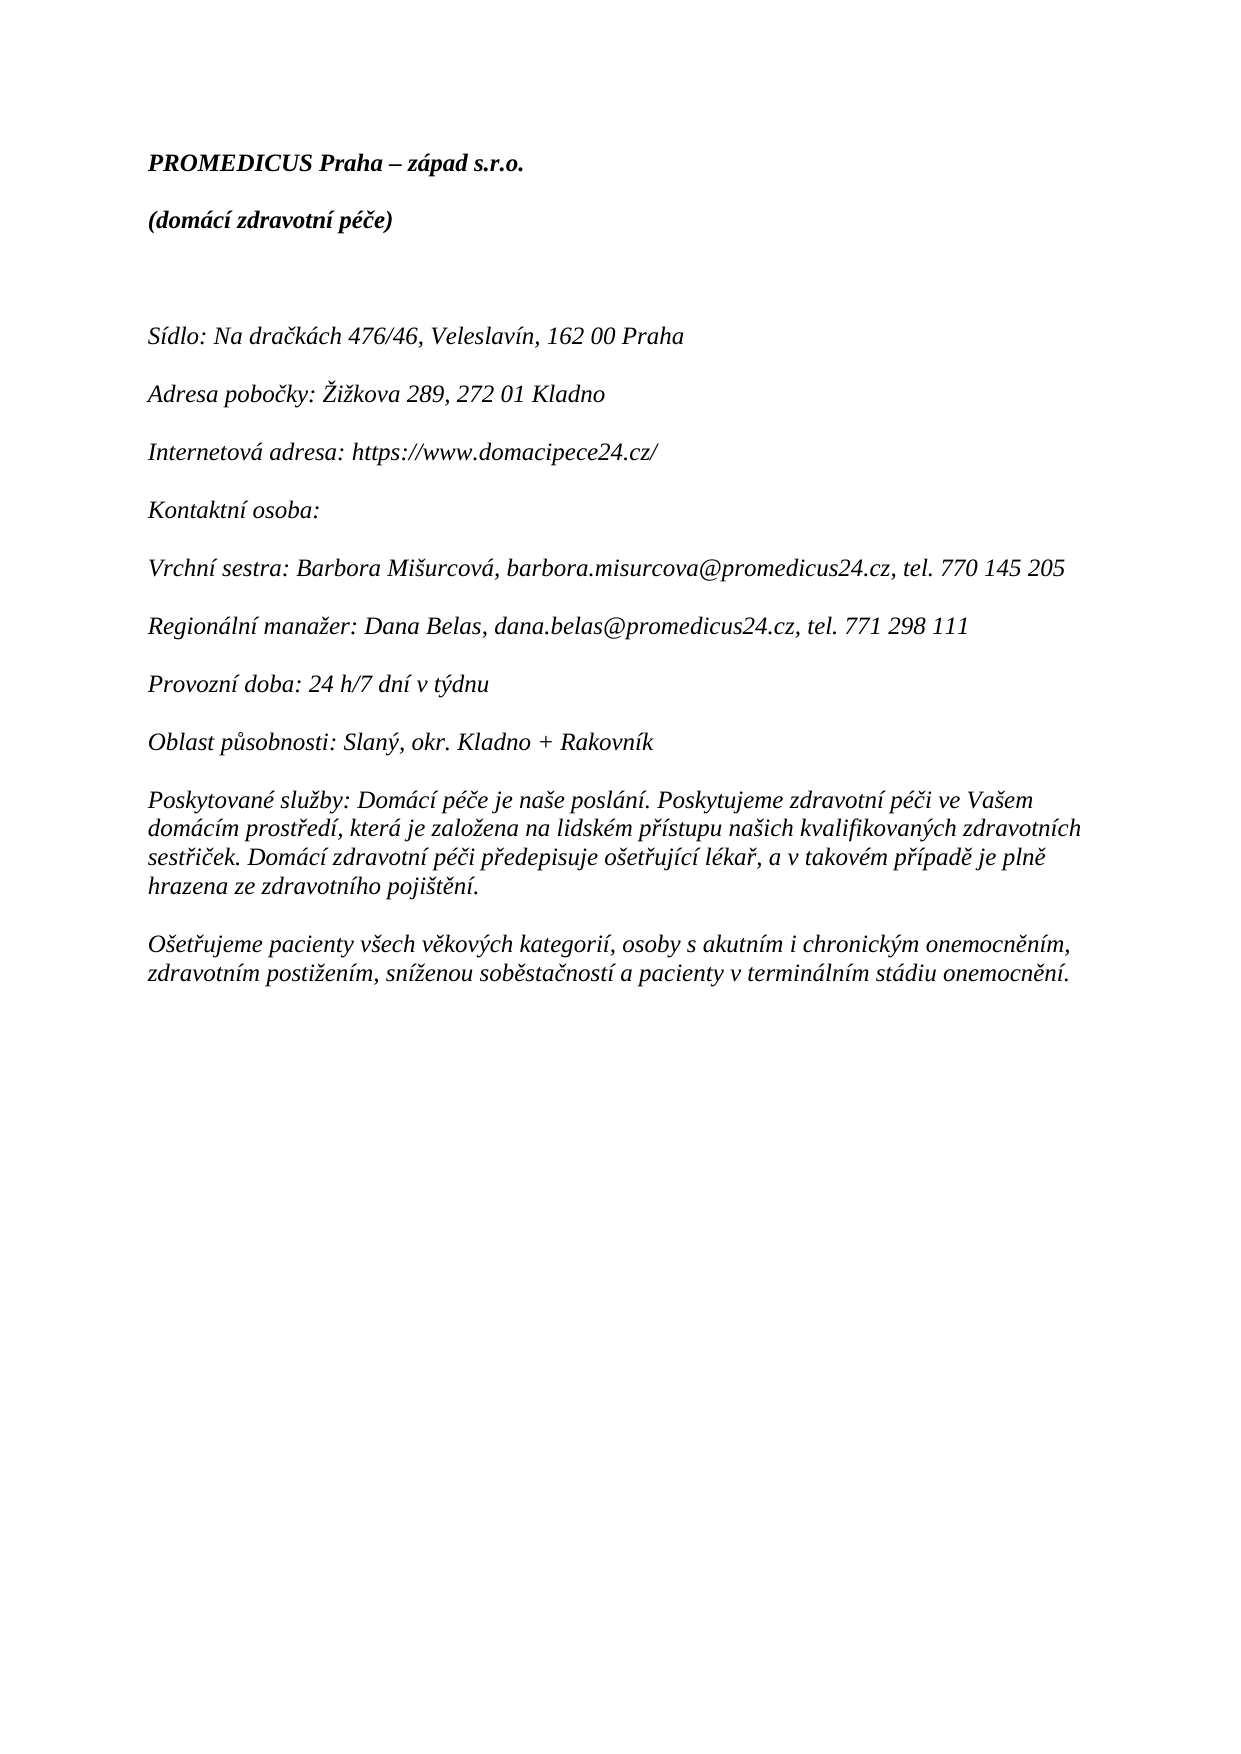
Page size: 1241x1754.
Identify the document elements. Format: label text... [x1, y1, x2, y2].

text Kontaktní osoba: [148, 495, 1093, 524]
text Provozní doba: 24 h/7 dní v týdnu [148, 669, 1093, 698]
text Poskytované služby: Domácí péče je naše poslání. Poskytujeme zdravotní péči ve Vašem domácím prostředí, která je založena na lidském přístupu našich kvalifikovaných zdravotních sestřiček. Domácí zdravotní péči předepisuje ošetřující lékař, a v takovém případě je plně hrazena ze zdravotního pojištění. [148, 785, 1093, 900]
text Internetová adresa: https://www.domacipece24.cz/ [148, 437, 1093, 466]
text Vrchní sestra: Barbora Mišurcová, barbora.misurcova@promedicus24.cz, tel. 770 145 205 [148, 553, 1093, 582]
text Adresa pobočky: Žižkova 289, 272 01 Kladno [148, 379, 1093, 408]
text Ošetřujeme pacienty všech věkových kategorií, osoby s akutním i chronickým onemocněním, zdravotním postižením, sníženou soběstačností a pacienty v terminálním stádiu onemocnění. [148, 929, 1093, 986]
text PROMEDICUS Praha – západ s.r.o. [148, 148, 1093, 176]
text Regionální manažer: Dana Belas, dana.belas@promedicus24.cz, tel. 771 298 111 [148, 611, 1093, 640]
text Oblast působnosti: Slaný, okr. Kladno + Rakovník [148, 727, 1093, 756]
text (domácí zdravotní péče) [148, 206, 1093, 234]
text Sídlo: Na dračkách 476/46, Veleslavín, 162 00 Praha [148, 321, 1093, 350]
